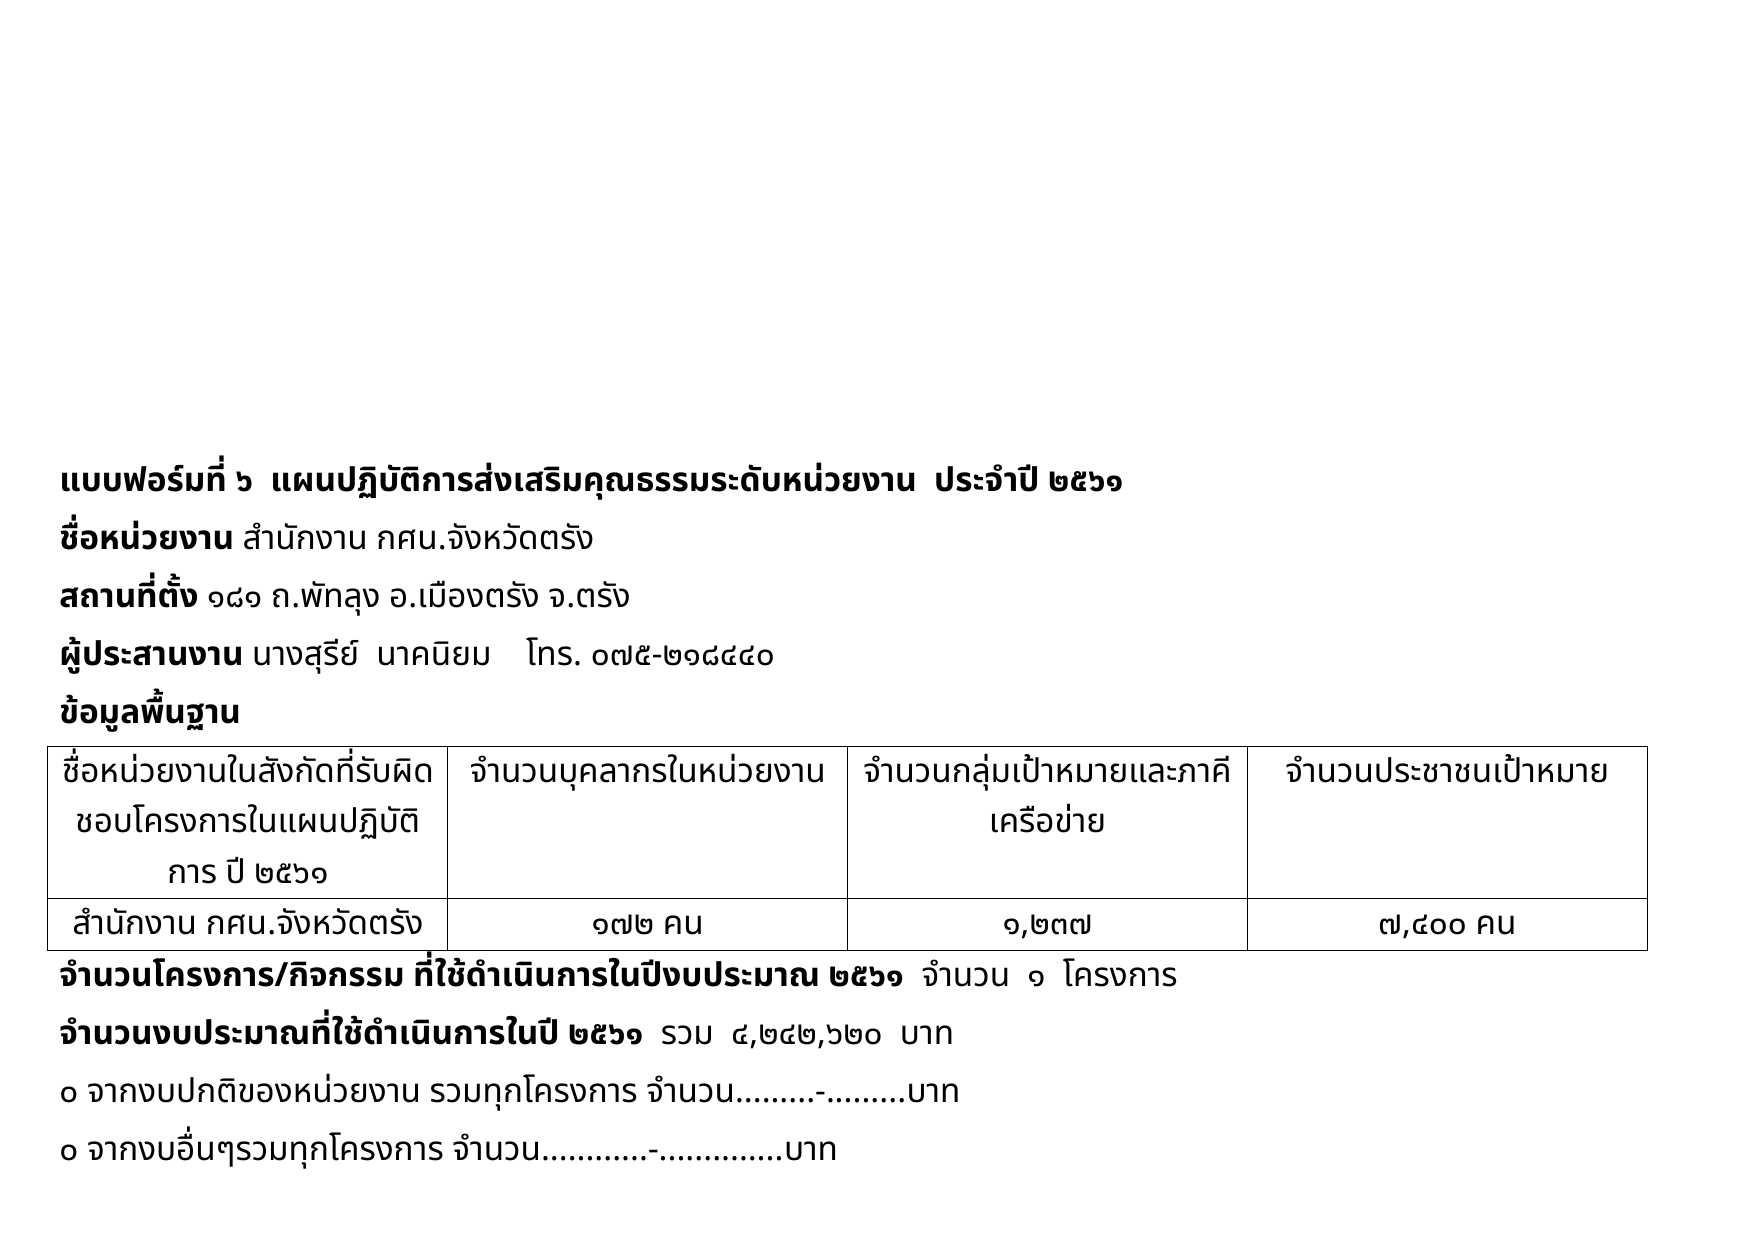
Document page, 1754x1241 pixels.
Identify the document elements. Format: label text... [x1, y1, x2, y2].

text สถานที่ตั้ง ๑๘๑ ถ.พัทลุง อ.เมืองตรัง จ.ตรัง [59, 572, 1695, 622]
table_header จำนวนบุคลากรในหน่วยงาน [448, 747, 847, 898]
table_cell ๑๗๒ คน [448, 899, 847, 950]
text แบบฟอร์มที่ ๖ แผนปฏิบัติการส่งเสริมคุณธรรมระดับหน่วยงาน ประจำปี ๒๕๖๑ [59, 456, 1695, 506]
text ๐ จากงบอื่นๆรวมทุกโครงการ จำนวน............-..............บาท [59, 1125, 1695, 1176]
text ชื่อหน่วยงาน สำนักงาน กศน.จังหวัดตรัง [59, 513, 1695, 564]
text ข้อมูลพื้นฐาน [59, 688, 1695, 738]
text ๐ จากงบปกติของหน่วยงาน รวมทุกโครงการ จำนวน.........-.........บาท [59, 1067, 1695, 1118]
text ผู้ประสานงาน นางสุรีย์ นาคนิยม โทร. ๐๗๕-๒๑๘๔๔๐ [59, 630, 1695, 680]
table_cell ๑,๒๓๗ [848, 899, 1247, 950]
table_cell ๗,๔๐๐ คน [1248, 899, 1647, 950]
text จำนวนโครงการ/กิจกรรม ที่ใช้ดำเนินการในปีงบประมาณ ๒๕๖๑ จำนวน ๑ โครงการ [59, 951, 1695, 1001]
table_header ชื่อหน่วยงานในสังกัดที่รับผิดชอบโครงการในแผนปฏิบัติการ ปี ๒๕๖๑ [48, 747, 447, 898]
table_cell สำนักงาน กศน.จังหวัดตรัง [48, 899, 447, 950]
text จำนวนงบประมาณที่ใช้ดำเนินการในปี ๒๕๖๑ รวม ๔,๒๔๒,๖๒๐ บาท [59, 1009, 1695, 1059]
table_header จำนวนประชาชนเป้าหมาย [1248, 747, 1647, 898]
table_header จำนวนกลุ่มเป้าหมายและภาคีเครือข่าย [848, 747, 1247, 898]
